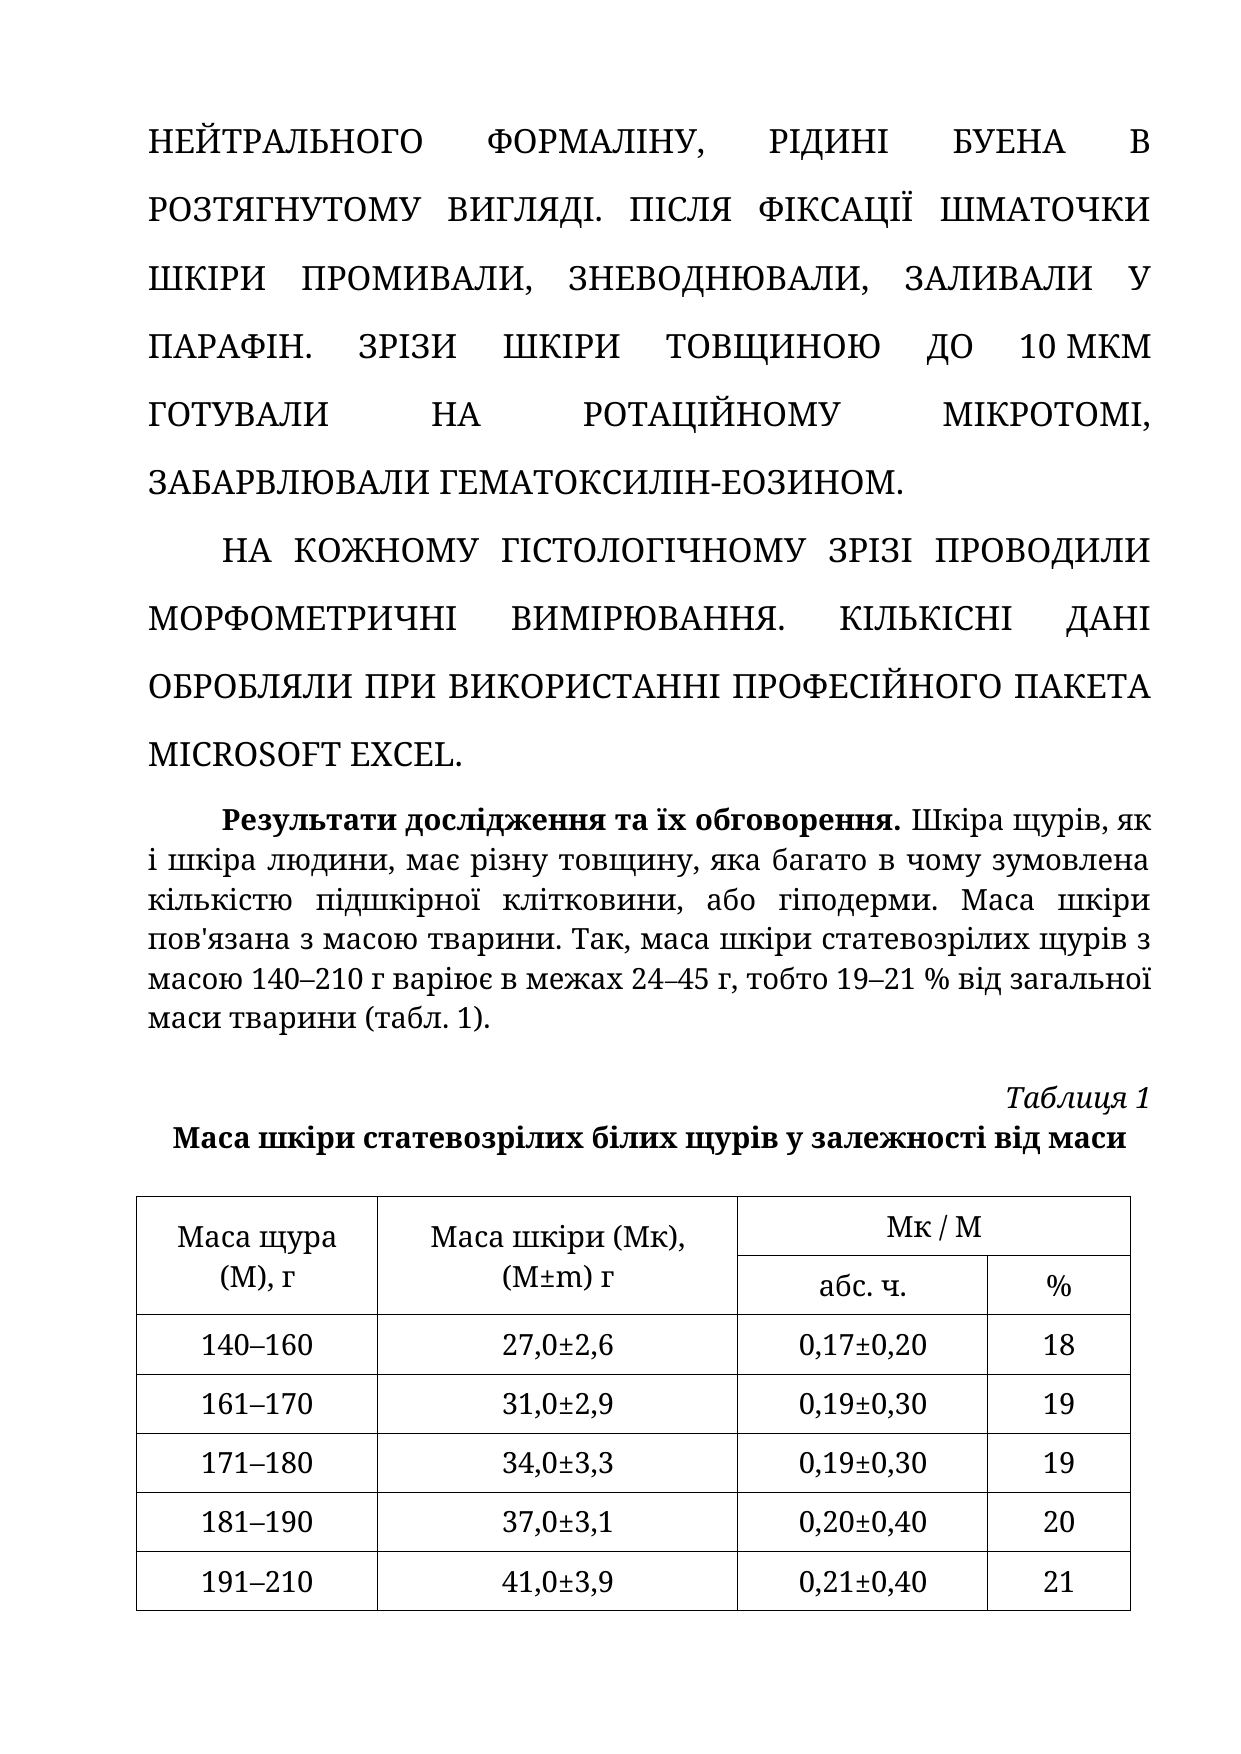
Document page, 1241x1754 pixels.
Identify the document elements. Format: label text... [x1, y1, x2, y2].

table_cell 27,0±2,6 [378, 1315, 737, 1373]
table_cell 18 [988, 1315, 1130, 1373]
table_cell 21 [988, 1552, 1130, 1610]
table_header Маса щура (М), г [137, 1197, 377, 1314]
text Маса шкіри статевозрілих білих щурів у залежності від маси [148, 1117, 1152, 1157]
title На кожному гістологічному зрізі проводили морфометричні вимірювання. Кількісні дані обробляли при використанні професійного пакета Microsoft Excel. [148, 527, 1152, 777]
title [148, 118, 1152, 504]
table_cell абс. ч. [738, 1256, 987, 1314]
table_cell 0,20±0,40 [738, 1493, 987, 1551]
table_cell 161–170 [137, 1375, 377, 1432]
table_cell 20 [988, 1493, 1130, 1551]
table_cell 181–190 [137, 1493, 377, 1551]
table_cell 34,0±3,3 [378, 1434, 737, 1492]
table_cell 37,0±3,1 [378, 1493, 737, 1551]
table_cell 31,0±2,9 [378, 1375, 737, 1432]
table_cell 191–210 [137, 1552, 377, 1610]
table_cell 41,0±3,9 [378, 1552, 737, 1610]
table_cell 19 [988, 1434, 1130, 1492]
text Результати дослідження та їх обговорення. Шкіра щурів, як і шкіра людини, має різну товщину, яка багато в чому зумовлена кількістю підшкірної клітковини, або гіподерми. Маса шкіри пов'язана з масою тварини. Так, маса шкіри статевозрілих щурів з масою 140–210 г варіює в межах 24–45 г, тобто 19–21 % від загальної маси тварини (табл. 1). [148, 799, 1152, 1037]
text Таблиця 1 [148, 1077, 1152, 1117]
table_header Маса шкіри (Мк), (M±m) г [378, 1197, 737, 1314]
table_cell 19 [988, 1375, 1130, 1432]
table_cell 140–160 [137, 1315, 377, 1373]
table_cell 0,21±0,40 [738, 1552, 987, 1610]
table_cell 0,17±0,20 [738, 1315, 987, 1373]
table_header Мк / М [738, 1197, 1130, 1255]
table_cell 0,19±0,30 [738, 1375, 987, 1432]
table_cell % [988, 1256, 1130, 1314]
table_cell 171–180 [137, 1434, 377, 1492]
table_cell 0,19±0,30 [738, 1434, 987, 1492]
